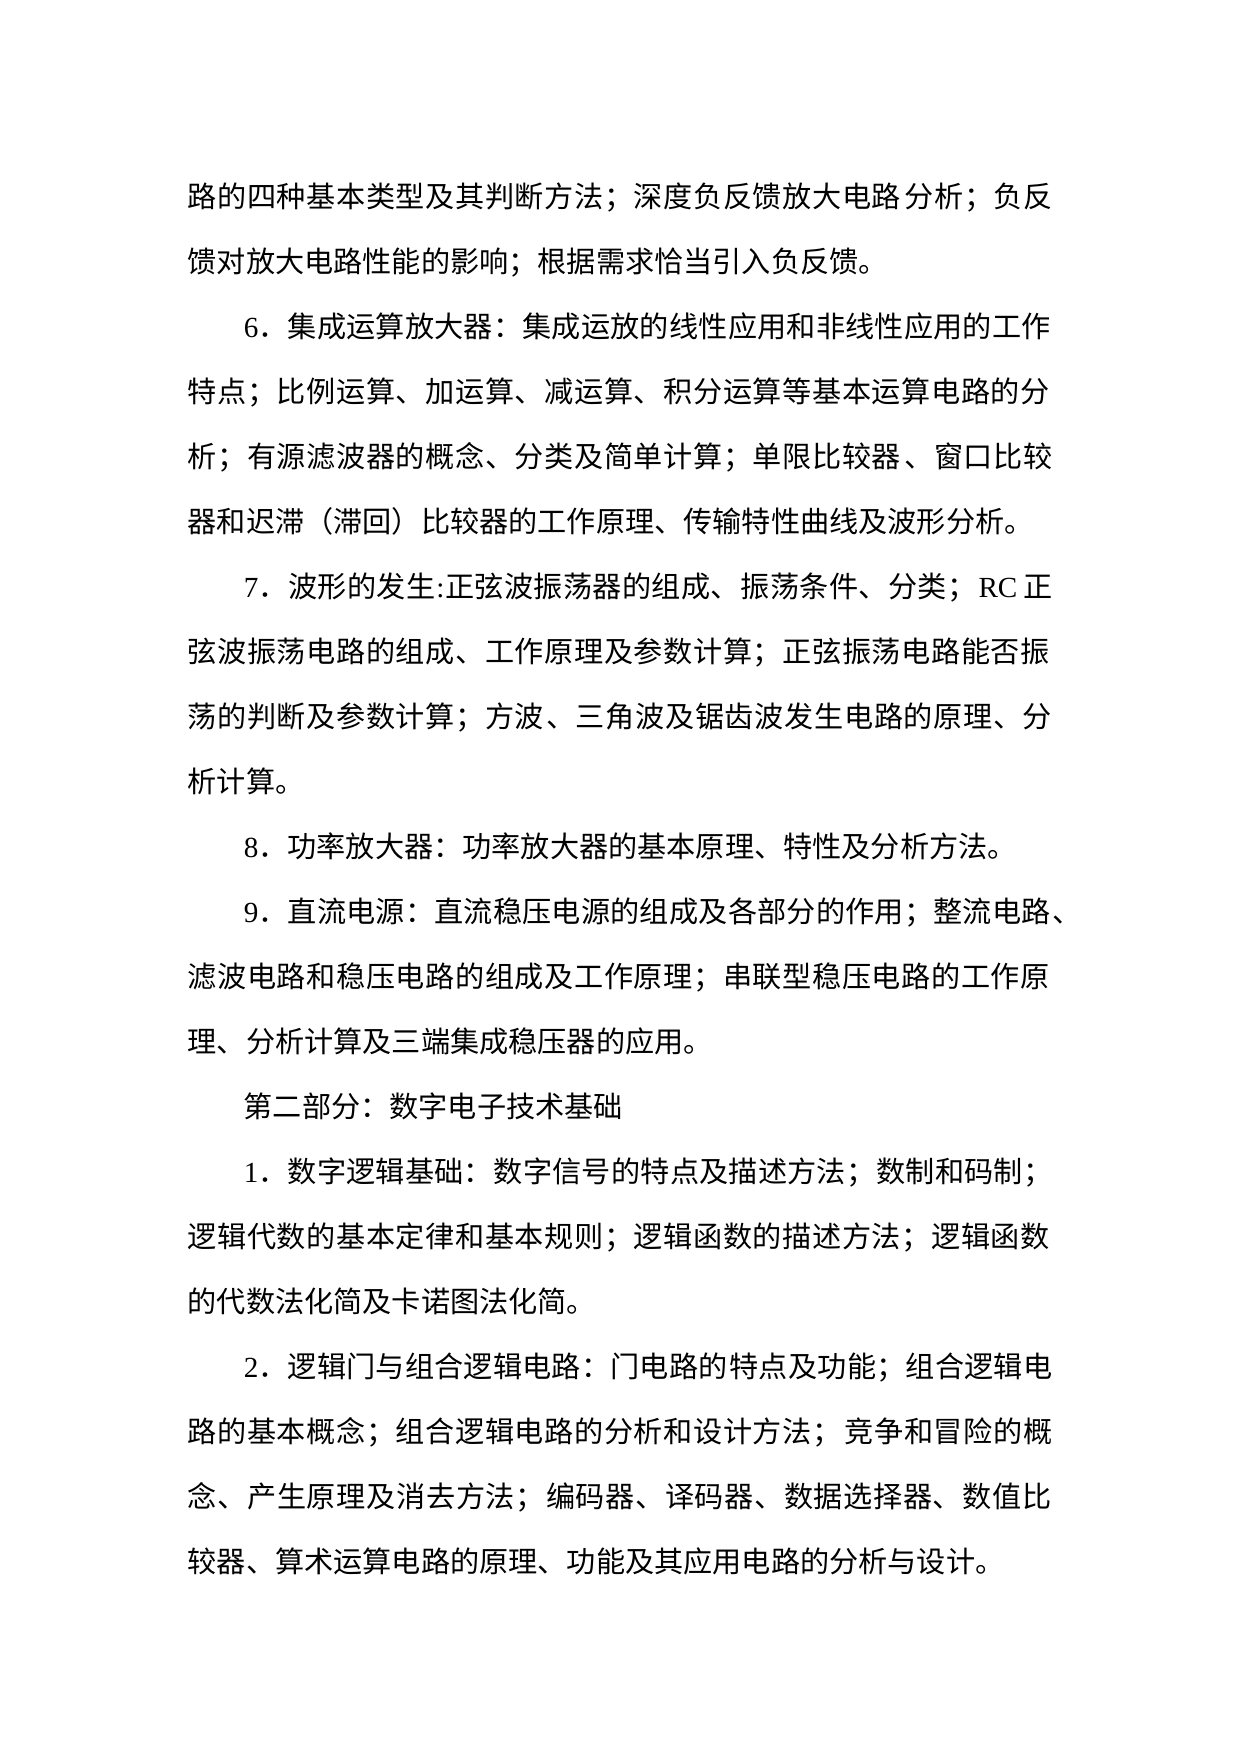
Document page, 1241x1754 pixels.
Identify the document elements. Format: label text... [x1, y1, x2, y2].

text 9．直流电源：直流稳压电源的组成及各部分的作用；整流电路、滤波电路和稳压电路的组成及工作原理；串联型稳压电路的工作原理、分析计算及三端集成稳压器的应用。 [187, 877, 1053, 1072]
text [187, 162, 1053, 292]
text 第二部分：数字电子技术基础 [187, 1072, 1053, 1137]
text 6．集成运算放大器：集成运放的线性应用和非线性应用的工作特点；比例运算、加运算、减运算、积分运算等基本运算电路的分析；有源滤波器的概念、分类及简单计算；单限比较器、窗口比较器和迟滞（滞回）比较器的工作原理、传输特性曲线及波形分析。 [187, 292, 1053, 552]
text 2．逻辑门与组合逻辑电路：门电路的特点及功能；组合逻辑电路的基本概念；组合逻辑电路的分析和设计方法；竞争和冒险的概念、产生原理及消去方法；编码器、译码器、数据选择器、数值比较器、算术运算电路的原理、功能及其应用电路的分析与设计。 [187, 1332, 1053, 1592]
text 8．功率放大器：功率放大器的基本原理、特性及分析方法。 [187, 812, 1053, 877]
text 7．波形的发生:正弦波振荡器的组成、振荡条件、分类；RC正弦波振荡电路的组成、工作原理及参数计算；正弦振荡电路能否振荡的判断及参数计算；方波、三角波及锯齿波发生电路的原理、分析计算。 [187, 552, 1053, 812]
text 1．数字逻辑基础：数字信号的特点及描述方法；数制和码制；逻辑代数的基本定律和基本规则；逻辑函数的描述方法；逻辑函数的代数法化简及卡诺图法化简。 [187, 1137, 1053, 1332]
